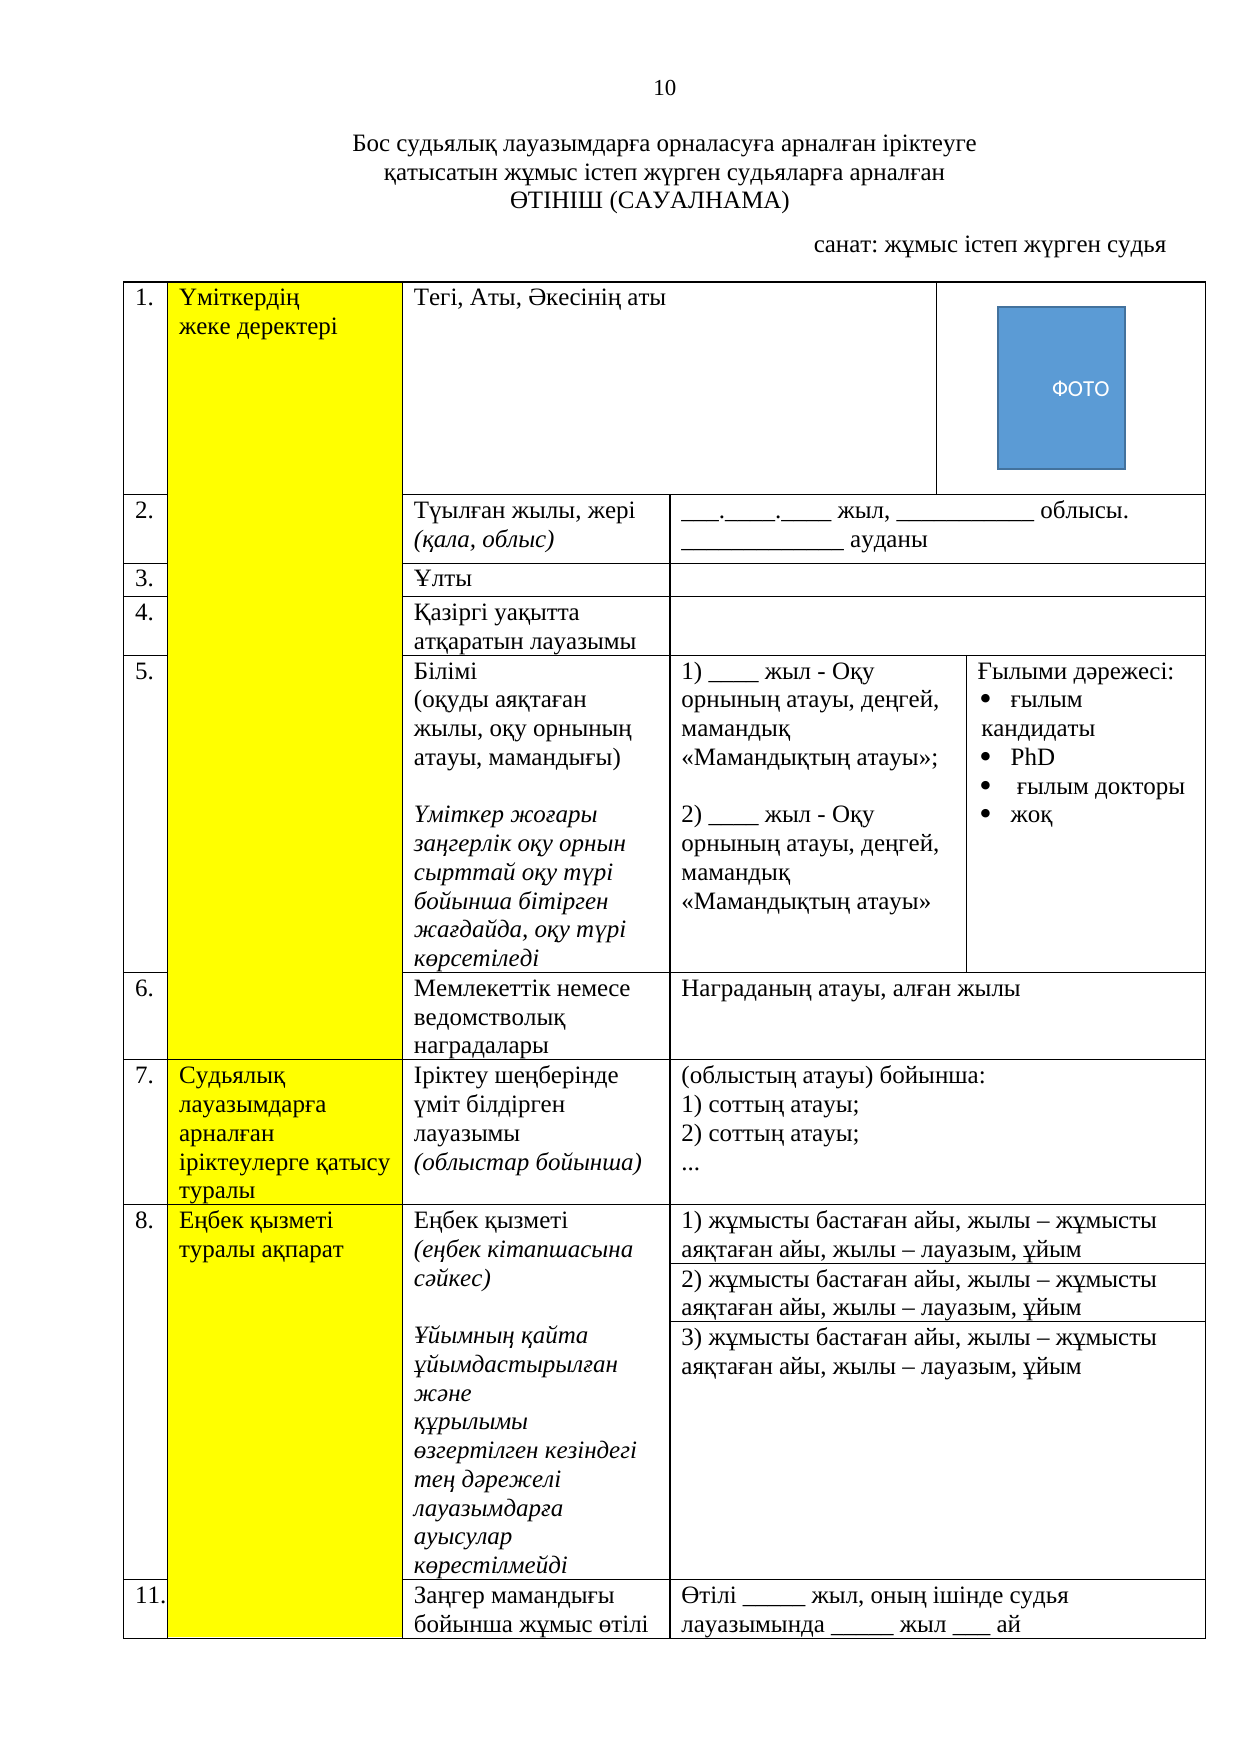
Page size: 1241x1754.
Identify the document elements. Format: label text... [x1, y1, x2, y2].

table_cell Еңбек қызметі туралы ақпарат [168, 1205, 402, 1637]
table_cell [124, 973, 167, 1059]
table_cell Ғылыми дәрежесі: ғылым кандидаты PhD ғылым докторы жоқ [967, 656, 1205, 972]
table_cell Түылған жылы, жері (қала, облыс) [403, 495, 669, 562]
table_header Тегі, Аты, Әкесінің аты [403, 283, 936, 494]
table_header Үміткердің жеке деректері [168, 283, 402, 1059]
table_cell [124, 1205, 167, 1579]
table_cell [671, 564, 1205, 596]
table_cell [124, 495, 167, 562]
table_header [124, 283, 167, 494]
table_cell [124, 1580, 167, 1637]
table_cell 1) ____ жыл - Оқу орнының атауы, деңгей, мамандық «Мамандықтың атауы»; 2) ____ жыл - Оқу орнының атауы, деңгей, мамандық «Мамандықтың атауы» [671, 656, 966, 972]
table_cell 2) жұмысты бастаған айы, жылы – жұмысты аяқтаған айы, жылы – лауазым, ұйым [671, 1264, 1205, 1321]
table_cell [671, 1580, 1205, 1637]
table_cell Мемлекеттік немесе ведомстволық наградалары [403, 973, 669, 1059]
table_cell 1) жұмысты бастаған айы, жылы – жұмысты аяқтаған айы, жылы – лауазым, ұйым [671, 1205, 1205, 1263]
table_cell Іріктеу шеңберінде үміт білдірген лауазымы (облыстар бойынша) [403, 1060, 669, 1204]
table_cell 3) жұмысты бастаған айы, жылы – жұмысты аяқтаған айы, жылы – лауазым, ұйым [671, 1322, 1205, 1579]
table_cell [124, 656, 167, 972]
text Бос судьялық лауазымдарға орналасуға арналған іріктеуге [177, 128, 1152, 157]
table_cell [124, 597, 167, 655]
table_cell Судьялық лауазымдарға арналған іріктеулерге қатысу туралы [168, 1060, 402, 1204]
table_cell ___.____.____ жыл, ___________ облысы. _____________ ауданы [671, 495, 1205, 562]
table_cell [403, 1580, 669, 1637]
table_cell Қазіргі уақытта атқаратын лауазымы [403, 597, 669, 655]
table_cell [671, 597, 1205, 655]
table_cell Білімі (оқуды аяқтаған жылы, оқу орнының атауы, мамандығы) Үміткер жоғары заңгерлік оқу орнын сырттай оқу түрі бойынша бітірген жағдайда, оқу түрі көрсетіледі [403, 656, 669, 972]
table_cell [124, 564, 167, 596]
text ӨТІНІШ (САУАЛНАМА) [148, 186, 1152, 214]
table_header [937, 283, 1205, 494]
table_cell [124, 1060, 167, 1204]
text қатысатын жұмыс істеп жүрген судьяларға арналған [177, 157, 1152, 186]
table_cell Ұлты [403, 564, 669, 596]
table_cell Награданың атауы, алған жылы [671, 973, 1205, 1059]
table_cell Еңбек қызметі (еңбек кітапшасына сәйкес) Ұйымның қайта ұйымдастырылған және құрылымы өзгертілген кезіндегі тең дәрежелі лауазымдарға ауысулар көрестілмейді [403, 1205, 669, 1579]
table_cell (облыстың атауы) бойынша: 1) соттың атауы; 2) соттың атауы; ... [671, 1060, 1205, 1204]
